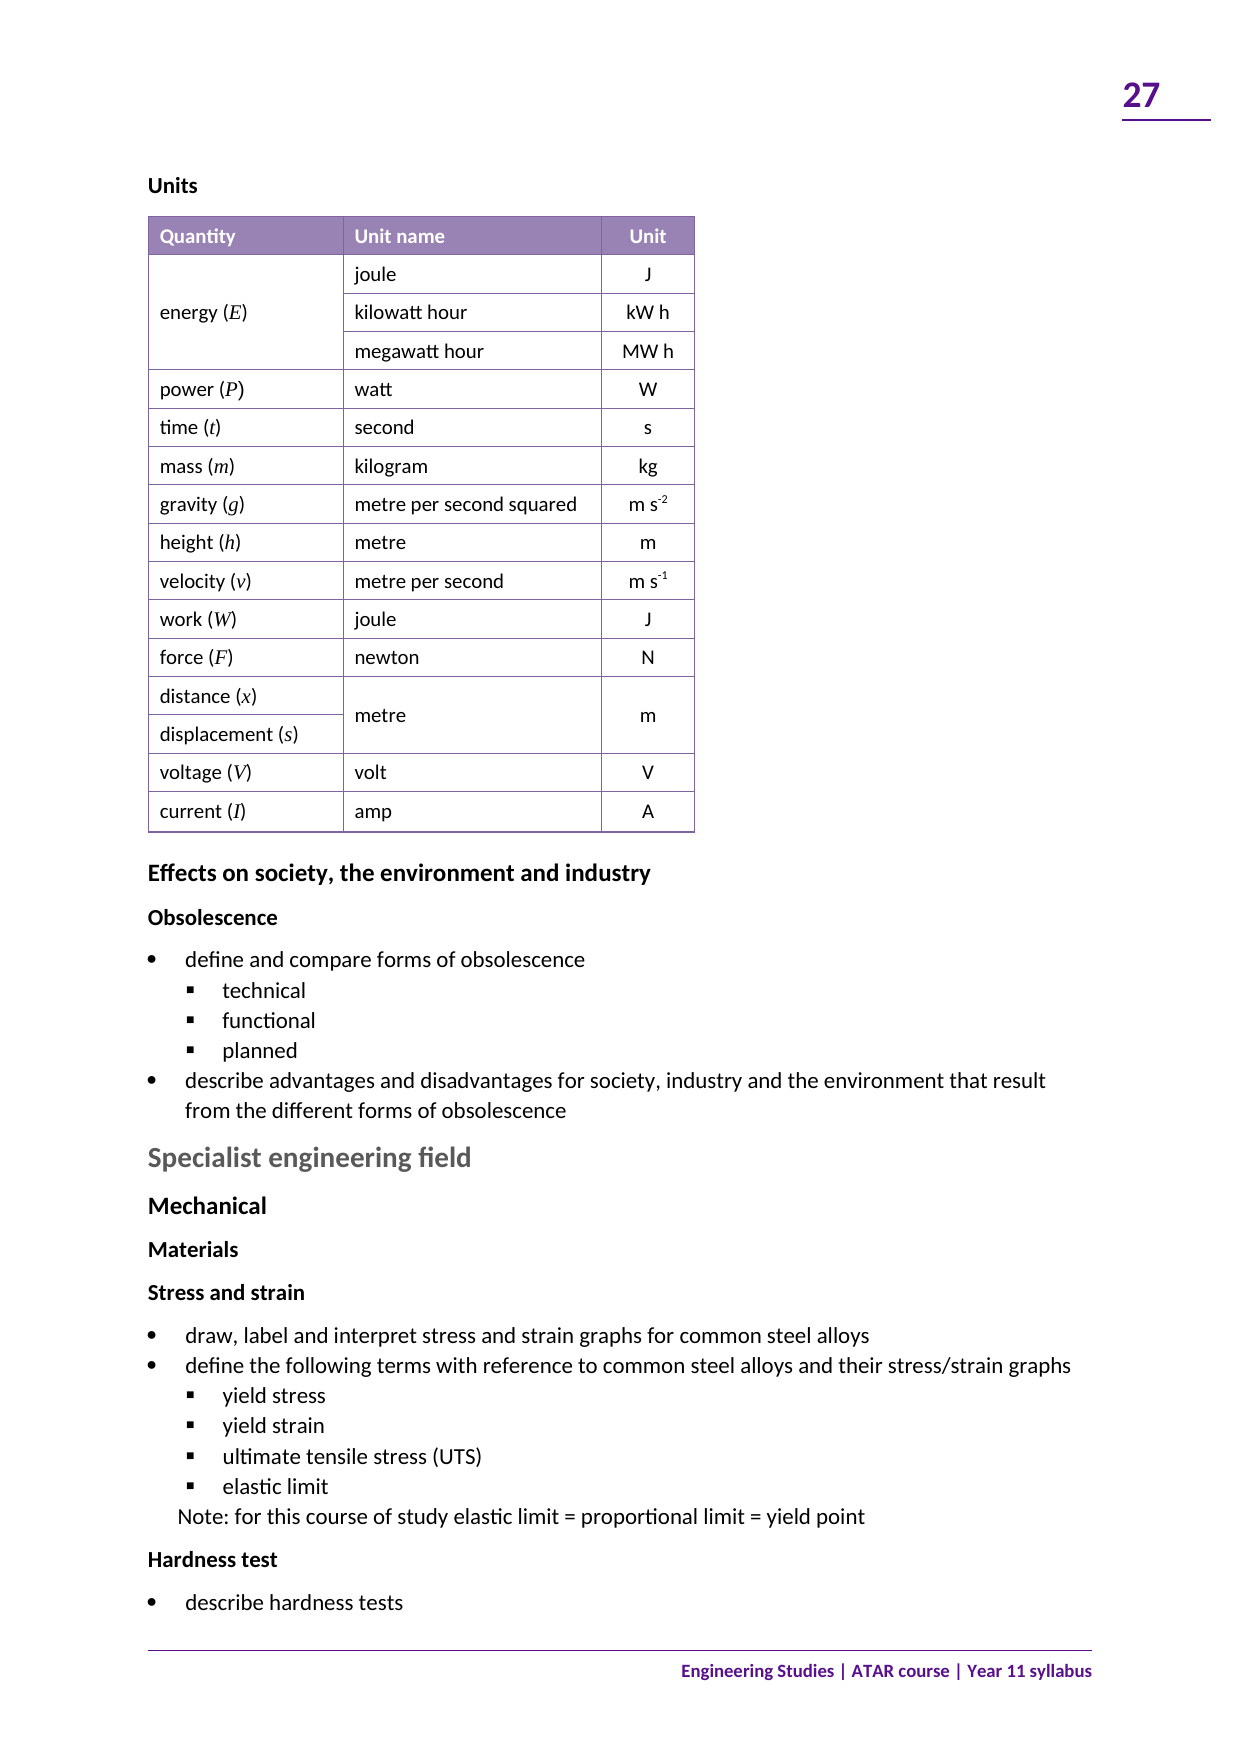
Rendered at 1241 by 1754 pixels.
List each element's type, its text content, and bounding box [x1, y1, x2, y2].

table_cell kilowatt hour [344, 294, 601, 331]
table_cell m s-2 [602, 485, 694, 523]
list ultimate tensile stress (UTS) [185, 1442, 1092, 1470]
list elastic limit [185, 1472, 1092, 1500]
table_cell metre per second [344, 562, 601, 599]
text Materials [148, 1236, 1092, 1264]
table_cell J [602, 255, 694, 293]
text Note: for this course of study elastic limit = proportional limit = yield point [177, 1502, 1092, 1530]
table_cell A [602, 792, 694, 831]
table_cell metre [344, 677, 601, 753]
list describe hardness tests [148, 1588, 1092, 1616]
table_cell MW h [602, 332, 694, 369]
table_cell distance (x) [149, 677, 343, 714]
text Obsolescence [148, 903, 1092, 931]
text Stress and strain [148, 1278, 1092, 1306]
list planned [185, 1036, 1092, 1064]
table_cell displacement (s) [149, 715, 343, 753]
subtitle Specialist engineering field [148, 1139, 1092, 1175]
table_cell V [602, 754, 694, 791]
table_cell volt [344, 754, 601, 791]
table_cell s [602, 409, 694, 446]
table_cell J [602, 600, 694, 638]
table_cell watt [344, 370, 601, 408]
table_cell mass (m) [149, 447, 343, 484]
table_cell W [602, 370, 694, 408]
text Units [148, 171, 1092, 199]
table_cell gravity (g) [149, 485, 343, 523]
table_cell kilogram [344, 447, 601, 484]
table_cell megawatt hour [344, 332, 601, 369]
table_cell current (I) [149, 792, 343, 831]
table_cell power (P) [149, 370, 343, 408]
table_cell second [344, 409, 601, 446]
text Effects on society, the environment and industry [148, 857, 1092, 888]
table_header Quantity [149, 217, 343, 254]
list technical [185, 976, 1092, 1004]
table_cell metre [344, 524, 601, 561]
table_cell voltage (V) [149, 754, 343, 791]
table_cell N [602, 639, 694, 676]
table_cell joule [344, 600, 601, 638]
list functional [185, 1006, 1092, 1034]
list define and compare forms of obsolescence [148, 946, 1092, 973]
table_cell energy (E) [149, 255, 343, 369]
table_header Unit name [344, 217, 601, 254]
table_cell kg [602, 447, 694, 484]
table_cell m [602, 677, 694, 753]
table_cell velocity (v) [149, 562, 343, 599]
list draw, label and interpret stress and strain graphs for common steel alloys [148, 1321, 1092, 1349]
table_cell newton [344, 639, 601, 676]
list yield stress [185, 1381, 1092, 1409]
list yield strain [185, 1412, 1092, 1440]
list define the following terms with reference to common steel alloys and their stress/strain graphs [148, 1351, 1092, 1379]
table_cell joule [344, 255, 601, 293]
list describe advantages and disadvantages for society, industry and the environment that result from the different forms of obsolescence [148, 1066, 1092, 1124]
table_cell work (W) [149, 600, 343, 638]
table_cell time (t) [149, 409, 343, 446]
table_cell force (F) [149, 639, 343, 676]
text Hardness test [148, 1545, 1092, 1573]
table_cell m s-1 [602, 562, 694, 599]
table_cell height (h) [149, 524, 343, 561]
table_cell amp [344, 792, 601, 831]
subtitle Mechanical [148, 1190, 1092, 1221]
table_cell m [602, 524, 694, 561]
table_cell kW h [602, 294, 694, 331]
table_header Unit [602, 217, 694, 254]
table_cell metre per second squared [344, 485, 601, 523]
